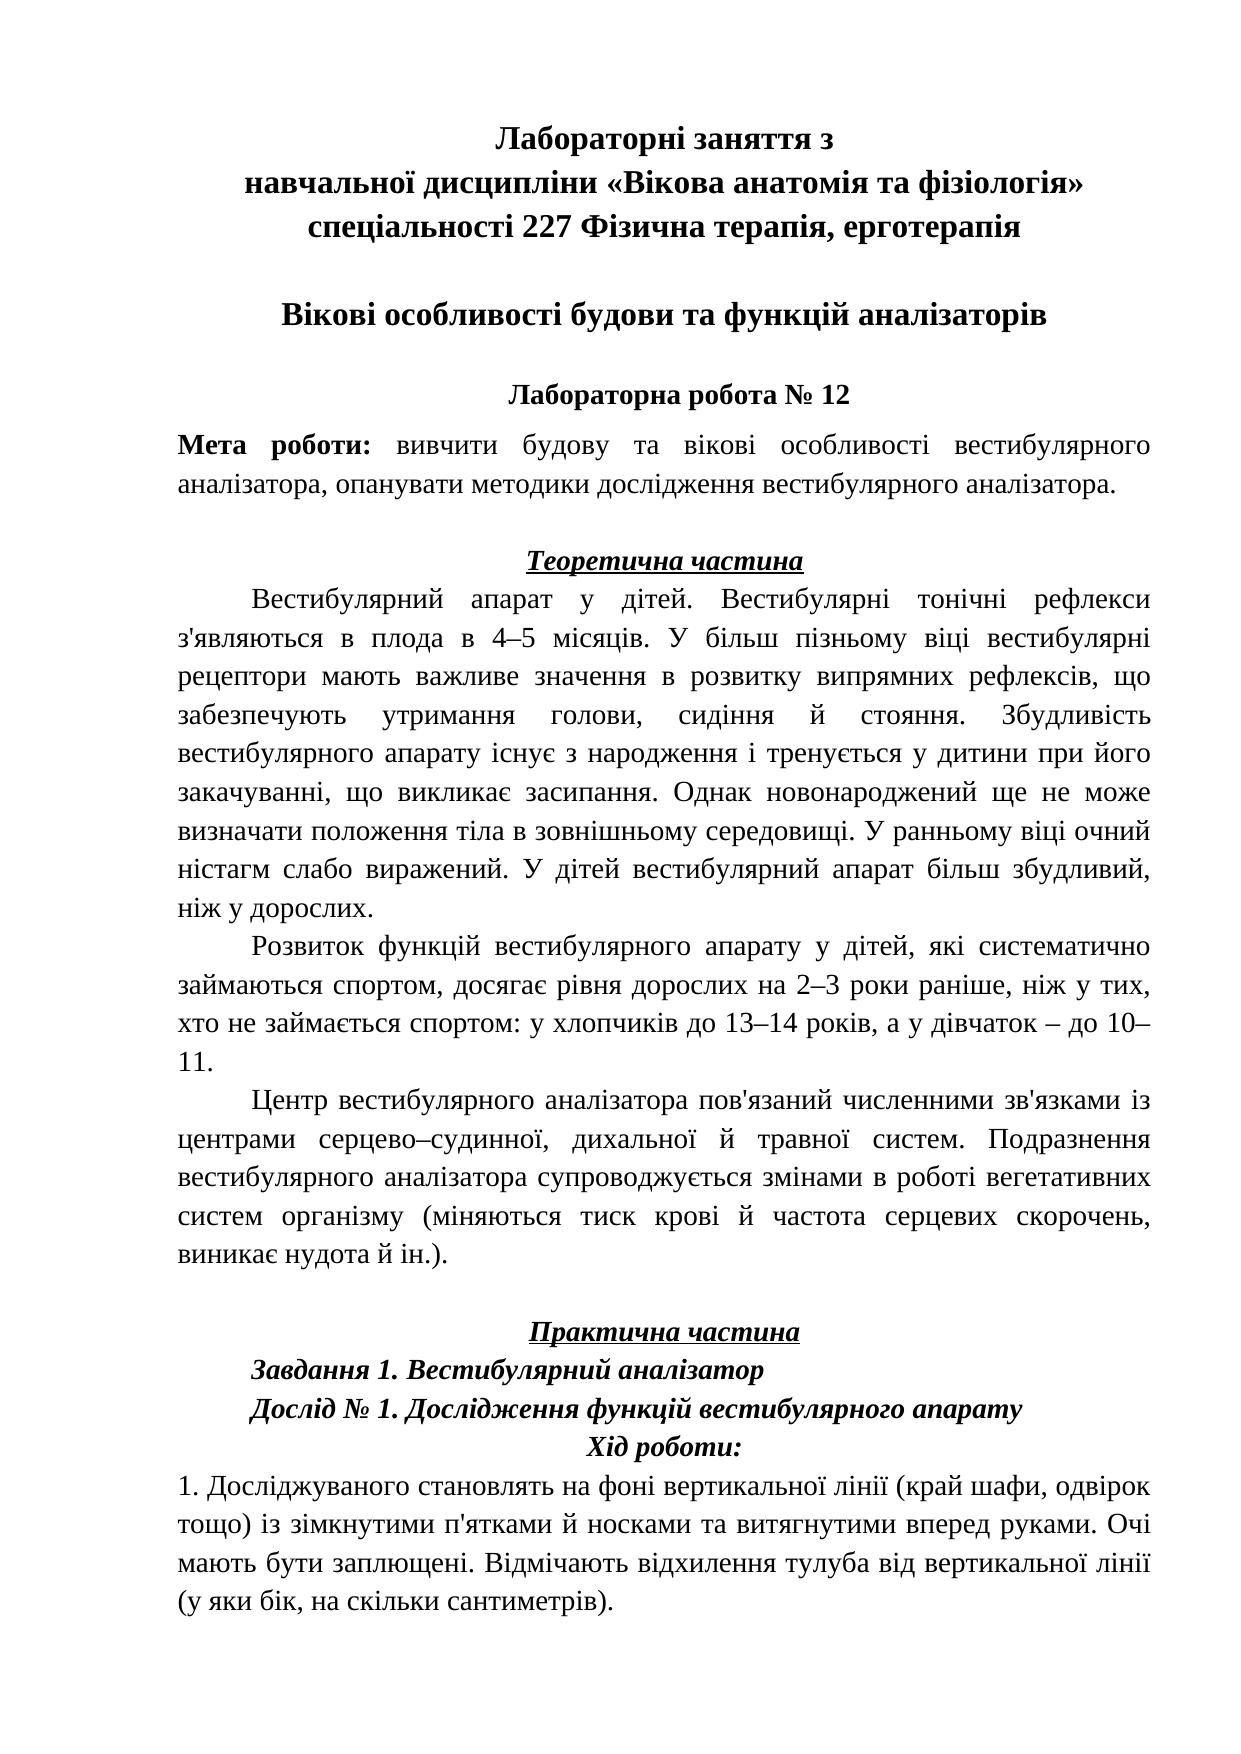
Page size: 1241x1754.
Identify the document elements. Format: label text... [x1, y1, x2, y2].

text Завдання 1. Вестибулярний аналізатор [177, 1352, 1152, 1386]
text Дослід № 1. Дослідження функцій вестибулярного апарату [177, 1391, 1152, 1424]
text 1. Досліджуваного становлять на фоні вертикальної лінії (край шафи, одвірок тощо) із зімкнутими п'ятками й носками та витягнутими вперед руками. Очі мають бути заплющені. Відмічають відхилення тулуба від вертикальної лінії (у яки бік, на скільки сантиметрів). [177, 1468, 1152, 1617]
text спеціальності 227 Фізична терапія, ерготерапія [177, 206, 1152, 244]
text Центр вестибулярного аналізатора пов'язаний численними зв'язками із центрами серцево–судинної, дихальної й травної систем. Подразнення вестибулярного аналізатора супроводжується змінами в роботі вегетативних систем організму (міняються тиск крові й частота серцевих скорочень, виникає нудота й ін.). [177, 1082, 1152, 1270]
text Хід роботи: [177, 1429, 1152, 1463]
text Практична частина [177, 1314, 1152, 1347]
text Вестибулярний апарат у дітей. Вестибулярні тонічні рефлекси з'являються в плода в 4–5 місяців. У більш пізньому віці вестибулярні рецептори мають важливе значення в розвитку випрямних рефлексів, що забезпечують утримання голови, сидіння й стояння. Збудливість вестибулярного апарату існує з народження і тренується у дитини при його закачуванні, що викликає засипання. Однак новонароджений ще не може визначати положення тіла в зовнішньому середовищі. У ранньому віці очний ністагм слабо виражений. У дітей вестибулярний апарат більш збудливий, ніж у дорослих. [177, 581, 1152, 923]
text Розвиток функцій вестибулярного апарату у дітей, які систематично займаються спортом, досягає рівня дорослих на 2–3 роки раніше, ніж у тих, хто не займається спортом: у хлопчиків до 13–14 років, а у дівчаток – до 10–11. [177, 928, 1152, 1077]
text Вікові особливості будови та функцій аналізаторів [177, 294, 1152, 333]
text навчальної дисципліни «Вікова анатомія та фізіологія» [177, 162, 1152, 201]
text Лабораторні заняття з [177, 118, 1152, 156]
text Мета роботи: вивчити будову та вікові особливості вестибулярного аналізатора, опанувати методики дослідження вестибулярного аналізатора. [177, 427, 1152, 499]
list Лабораторна робота № 12 [207, 377, 1152, 411]
text Теоретична частина [177, 543, 1152, 576]
